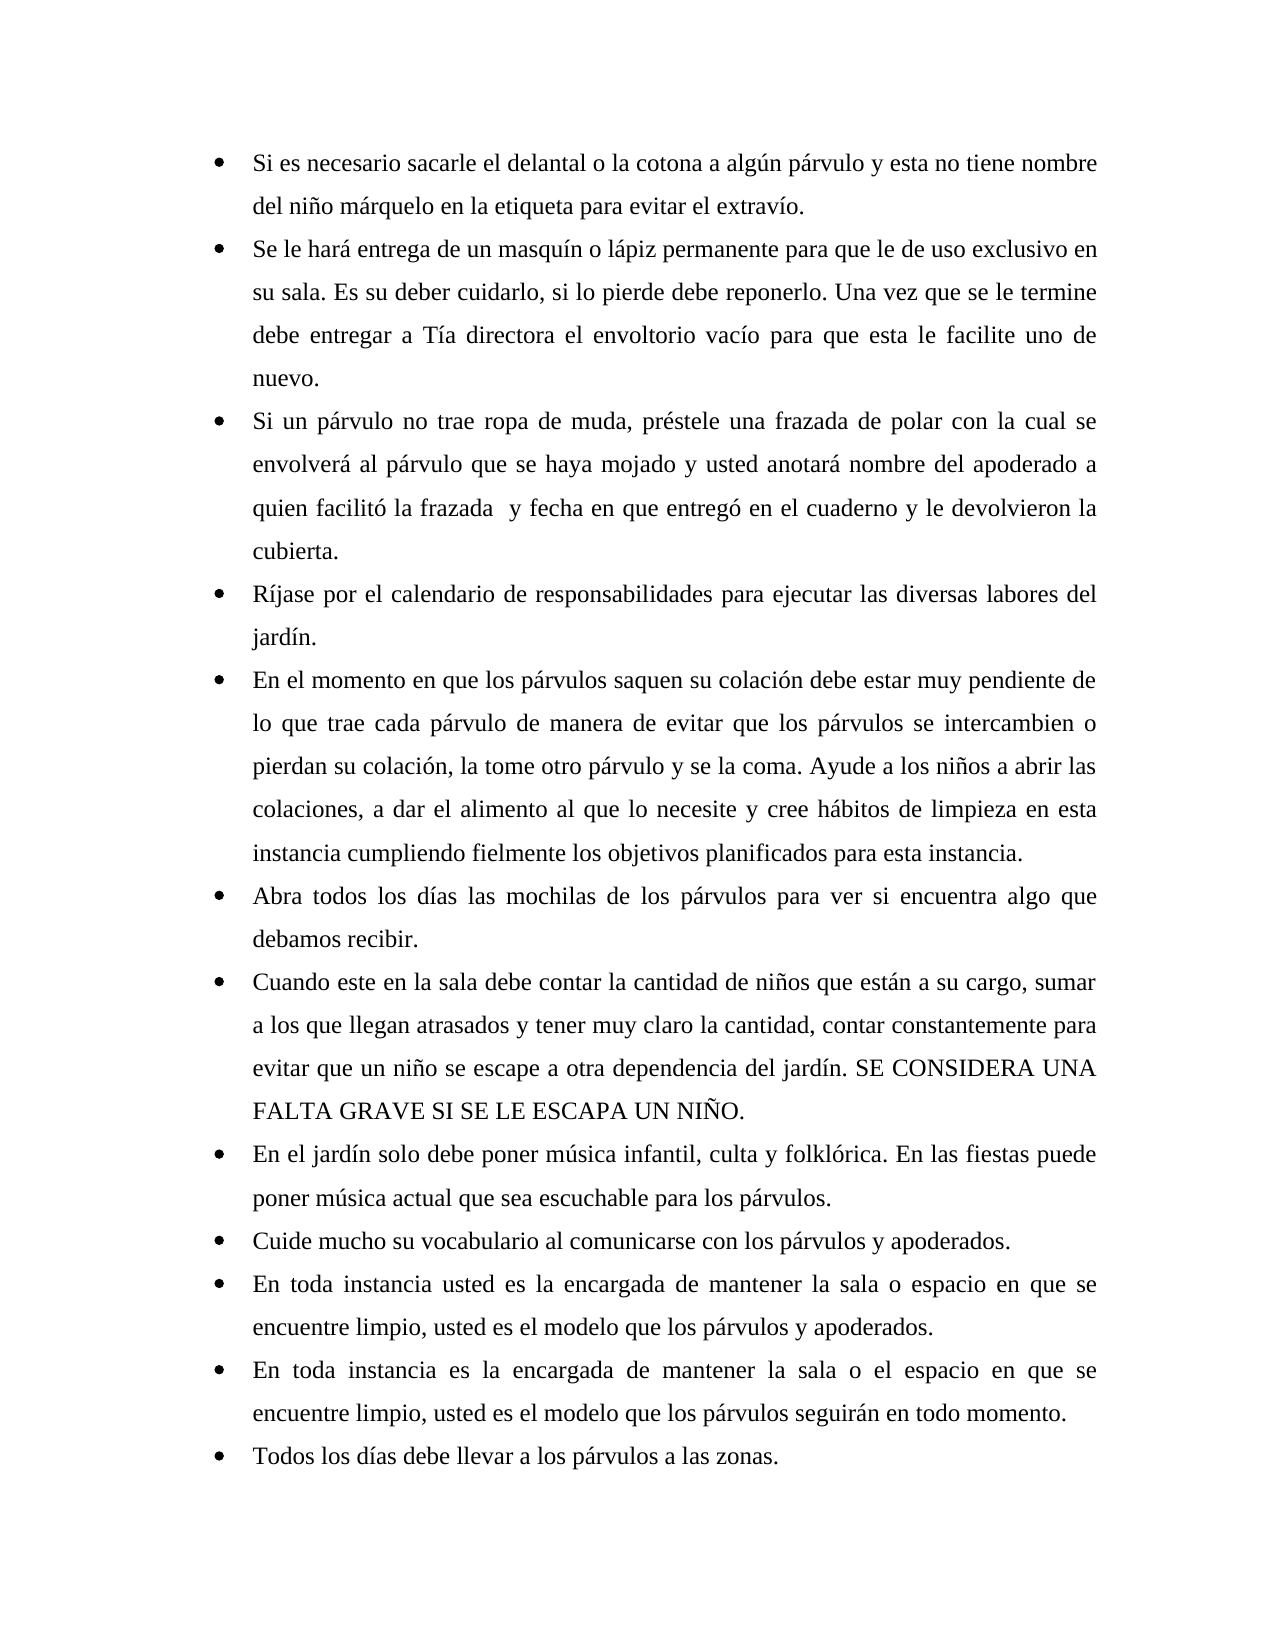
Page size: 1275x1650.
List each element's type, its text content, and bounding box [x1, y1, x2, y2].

list Abra todos los días las mochilas de los párvulos para ver si encuentra algo que debamos recibir. [215, 881, 1098, 953]
list En toda instancia usted es la encargada de mantener la sala o espacio en que se encuentre limpio, usted es el modelo que los párvulos y apoderados. [215, 1269, 1098, 1341]
list Cuando este en la sala debe contar la cantidad de niños que están a su cargo, sumar a los que llegan atrasados y tener muy claro la cantidad, contar constantemente para evitar que un niño se escape a otra dependencia del jardín. SE CONSIDERA UNA FALTA GRAVE SI SE LE ESCAPA UN NIÑO. [215, 967, 1098, 1125]
list En el momento en que los párvulos saquen su colación debe estar muy pendiente de lo que trae cada párvulo de manera de evitar que los párvulos se intercambien o pierdan su colación, la tome otro párvulo y se la coma. Ayude a los niños a abrir las colaciones, a dar el alimento al que lo necesite y cree hábitos de limpieza en esta instancia cumpliendo fielmente los objetivos planificados para esta instancia. [215, 665, 1098, 866]
list En el jardín solo debe poner música infantil, culta y folklórica. En las fiestas puede poner música actual que sea escuchable para los párvulos. [215, 1139, 1098, 1211]
list Ríjase por el calendario de responsabilidades para ejecutar las diversas labores del jardín. [215, 579, 1098, 651]
list En toda instancia es la encargada de mantener la sala o el espacio en que se encuentre limpio, usted es el modelo que los párvulos seguirán en todo momento. [215, 1355, 1098, 1427]
list Cuide mucho su vocabulario al comunicarse con los párvulos y apoderados. [215, 1226, 1098, 1254]
list Se le hará entrega de un masquín o lápiz permanente para que le de uso exclusivo en su sala. Es su deber cuidarlo, si lo pierde debe reponerlo. Una vez que se le termine debe entregar a Tía directora el envoltorio vacío para que esta le facilite uno de nuevo. [215, 234, 1098, 392]
list Si un párvulo no trae ropa de muda, préstele una frazada de polar con la cual se envolverá al párvulo que se haya mojado y usted anotará nombre del apoderado a quien facilitó la frazada y fecha en que entregó en el cuaderno y le devolvieron la cubierta. [215, 406, 1098, 564]
list Si es necesario sacarle el delantal o la cotona a algún párvulo y esta no tiene nombre del niño márquelo en la etiqueta para evitar el extravío. [215, 148, 1098, 219]
list Todos los días debe llevar a los párvulos a las zonas. [215, 1441, 1098, 1470]
